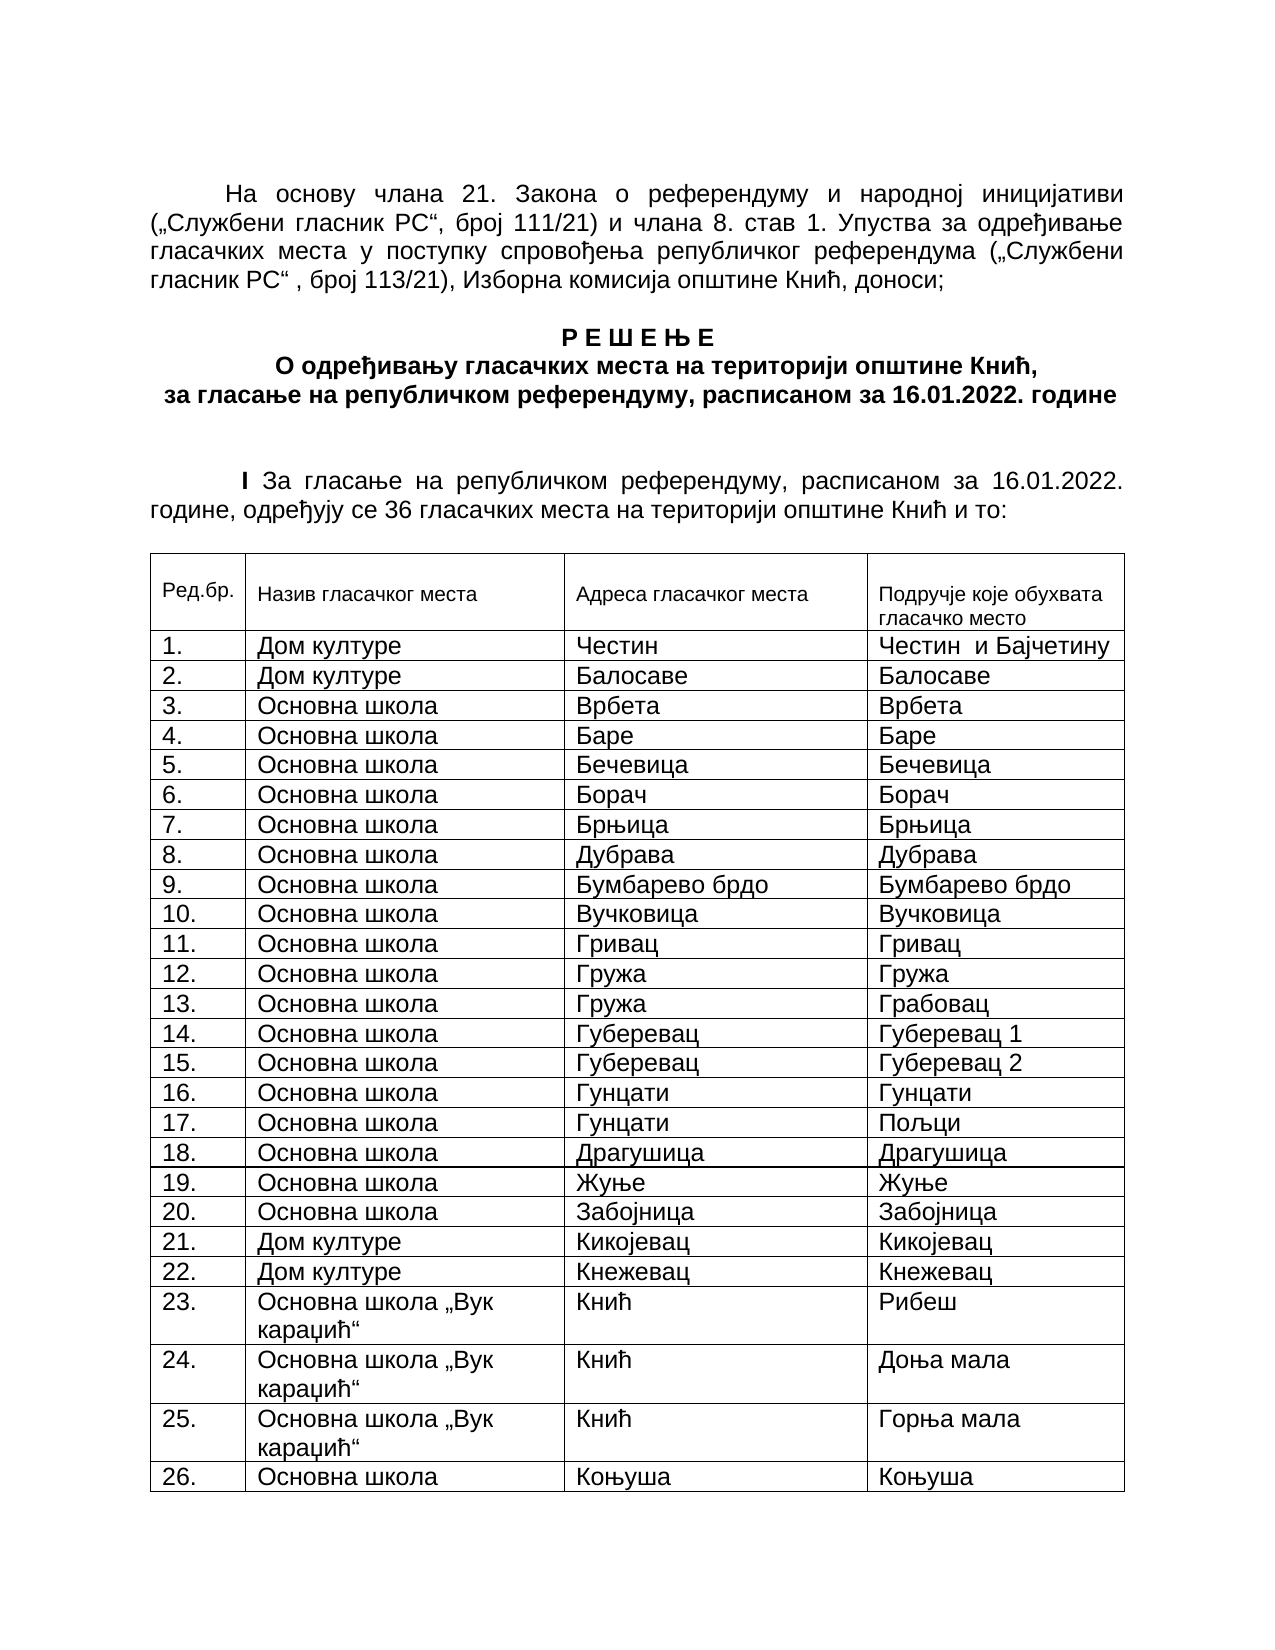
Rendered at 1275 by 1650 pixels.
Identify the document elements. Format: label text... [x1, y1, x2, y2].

table_cell Основна школа [246, 989, 564, 1017]
table_cell Основна школа [246, 840, 564, 868]
table_cell Драгушица [868, 1138, 1124, 1166]
table_cell 15. [151, 1048, 245, 1077]
table_cell Основна школа [246, 959, 564, 988]
table_cell Основна школа [246, 691, 564, 719]
table_cell Забојница [868, 1197, 1124, 1226]
table_cell Гривац [565, 929, 867, 958]
table_cell Кикојевац [565, 1227, 867, 1256]
table_cell Дом културе [246, 1257, 564, 1286]
table_cell Кнић [565, 1345, 867, 1403]
table_cell 26. [151, 1462, 245, 1491]
table_cell 18. [151, 1138, 245, 1166]
table_cell Основна школа [246, 1108, 564, 1137]
table_cell Баре [565, 721, 867, 749]
table_cell Кнић [565, 1404, 867, 1461]
table_cell Губеревац [565, 1048, 867, 1077]
table_cell Гружа [565, 989, 867, 1017]
table_cell 16. [151, 1078, 245, 1107]
table_cell 22. [151, 1257, 245, 1286]
text I За гласање на републичком референдуму, расписаном за 16.01.2022. године, одређују се 36 гласачких места на територији општине Кнић и то: [150, 466, 1125, 524]
table_cell Основна школа [246, 780, 564, 809]
table_cell Жуње [868, 1168, 1124, 1196]
table_cell 9. [151, 870, 245, 898]
table_cell 8. [151, 840, 245, 868]
table_cell Основна школа [246, 899, 564, 928]
table_header Назив гласачког места [246, 554, 564, 630]
table_cell Кнић [565, 1287, 867, 1344]
table_cell Честин [565, 631, 867, 660]
table_cell Дубрава [565, 840, 867, 868]
table_cell Врбета [565, 691, 867, 719]
table_cell 20. [151, 1197, 245, 1226]
table_cell Коњуша [868, 1462, 1124, 1491]
table_cell Честин и Бајчетину [868, 631, 1124, 660]
table_cell 4. [151, 721, 245, 749]
table_cell Борач [868, 780, 1124, 809]
table_cell 24. [151, 1345, 245, 1403]
table_cell Пољци [868, 1108, 1124, 1137]
table_cell Забојница [565, 1197, 867, 1226]
table_cell Гружа [565, 959, 867, 988]
table_cell Основна школа [246, 1019, 564, 1047]
table_cell Гривац [868, 929, 1124, 958]
table_cell Дом културе [246, 631, 564, 660]
table_cell Основна школа [246, 721, 564, 749]
table_cell Бумбарево брдо [868, 870, 1124, 898]
table_cell Брњица [565, 810, 867, 839]
table_cell Драгушица [565, 1138, 867, 1166]
table_cell 13. [151, 989, 245, 1017]
text О одређивању гласачких места на територији општине Кнић, [150, 351, 1125, 380]
table_cell 25. [151, 1404, 245, 1461]
text Р Е Ш Е Њ Е [150, 322, 1125, 351]
table_cell Борач [565, 780, 867, 809]
table_cell 14. [151, 1019, 245, 1047]
table_cell Основна школа [246, 929, 564, 958]
table_cell Основна школа [246, 870, 564, 898]
table_cell Баре [868, 721, 1124, 749]
table_cell 23. [151, 1287, 245, 1344]
table_cell Доња мала [868, 1345, 1124, 1403]
table_cell Рибеш [868, 1287, 1124, 1344]
table_cell Вучковица [565, 899, 867, 928]
table_header Ред.бр. [151, 554, 245, 630]
table_cell Коњуша [565, 1462, 867, 1491]
table_cell Основна школа [246, 1197, 564, 1226]
table_cell Балосаве [868, 661, 1124, 690]
table_cell Основна школа [246, 1138, 564, 1166]
table_cell 7. [151, 810, 245, 839]
table_cell Горња мала [868, 1404, 1124, 1461]
table_cell 12. [151, 959, 245, 988]
table_cell Губеревац [565, 1019, 867, 1047]
table_cell 10. [151, 899, 245, 928]
table_cell Бечевица [868, 750, 1124, 779]
table_cell Гунцати [565, 1078, 867, 1107]
table_cell 17. [151, 1108, 245, 1137]
table_cell Основна школа [246, 1168, 564, 1196]
table_cell Основна школа „Вук караџић“ [246, 1287, 564, 1344]
table_cell Бумбарево брдо [565, 870, 867, 898]
table_cell Кикојевац [868, 1227, 1124, 1256]
table_cell Дом културе [246, 1227, 564, 1256]
table_cell Основна школа [246, 1078, 564, 1107]
table_cell Губеревац 2 [868, 1048, 1124, 1077]
table_cell 19. [151, 1168, 245, 1196]
table_cell 11. [151, 929, 245, 958]
table_cell 1. [151, 631, 245, 660]
table_cell Гунцати [565, 1108, 867, 1137]
table_header Подручје које обухвата гласачко место [868, 554, 1124, 630]
table_cell 21. [151, 1227, 245, 1256]
table_cell Основна школа „Вук караџић“ [246, 1404, 564, 1461]
table_cell Основна школа [246, 1048, 564, 1077]
table_cell Врбета [868, 691, 1124, 719]
table_cell Гружа [868, 959, 1124, 988]
table_cell Гунцати [868, 1078, 1124, 1107]
table_cell 5. [151, 750, 245, 779]
table_cell Грабовац [868, 989, 1124, 1017]
table_cell Основна школа [246, 810, 564, 839]
table_cell Дубрава [868, 840, 1124, 868]
table_cell Губеревац 1 [868, 1019, 1124, 1047]
table_cell 2. [151, 661, 245, 690]
table_cell Основна школа [246, 750, 564, 779]
table_cell Балосаве [565, 661, 867, 690]
table_cell Бечевица [565, 750, 867, 779]
table_cell Дом културе [246, 661, 564, 690]
table_header Адреса гласачког места [565, 554, 867, 630]
text за гласање на републичком референдуму, расписаном за 16.01.2022. године [150, 380, 1125, 409]
table_cell Жуње [565, 1168, 867, 1196]
table_cell Основна школа [246, 1462, 564, 1491]
table_cell Вучковица [868, 899, 1124, 928]
table_cell Основна школа „Вук караџић“ [246, 1345, 564, 1403]
table_cell Брњица [868, 810, 1124, 839]
table_cell Кнежевац [565, 1257, 867, 1286]
table_cell 3. [151, 691, 245, 719]
table_cell Кнежевац [868, 1257, 1124, 1286]
text На основу члана 21. Закона о референдуму и народној иницијативи („Службени гласник РС“, број 111/21) и члана 8. став 1. Упуства за одређивање гласачких места у поступку спровођења републичког референдума („Службени гласник РС“ , број 113/21), Изборна комисија општине Кнић, доноси; [150, 179, 1125, 294]
table_cell 6. [151, 780, 245, 809]
